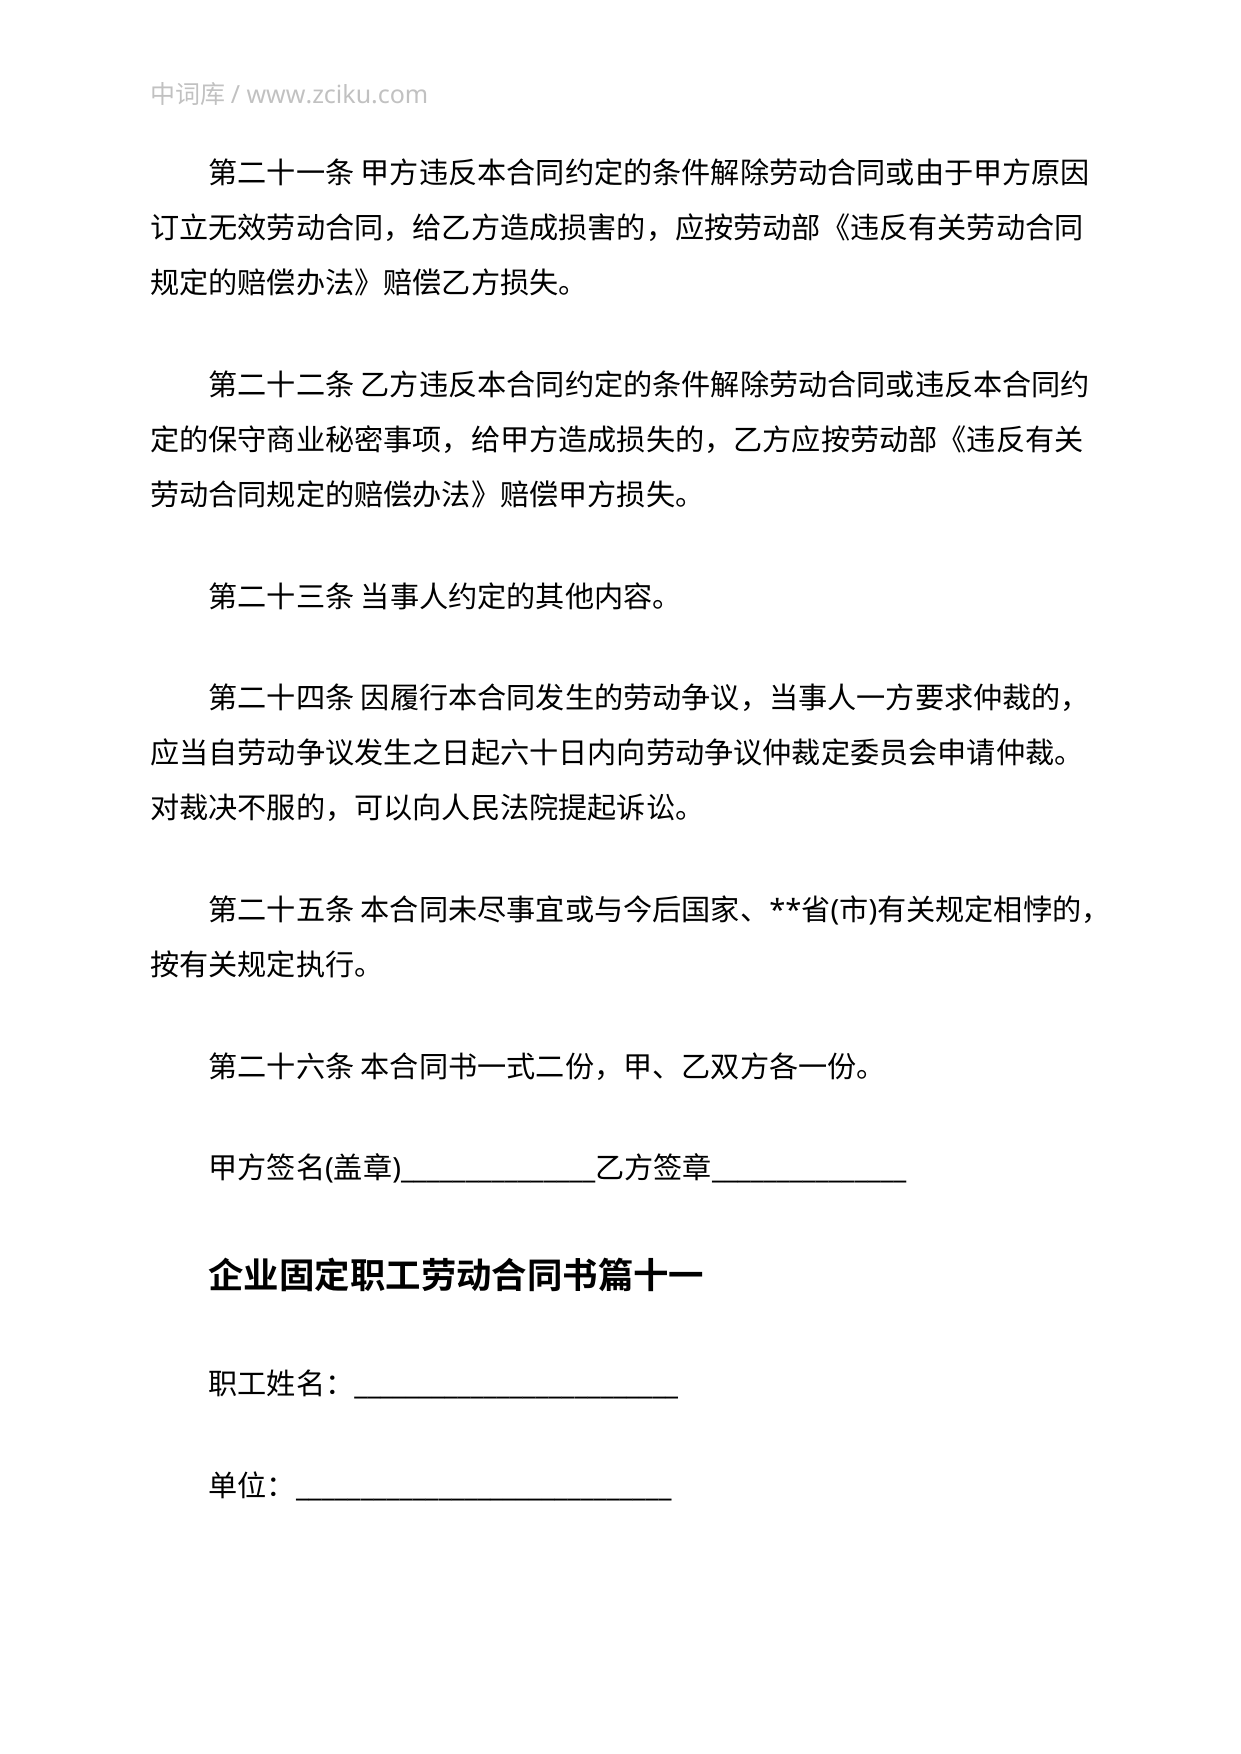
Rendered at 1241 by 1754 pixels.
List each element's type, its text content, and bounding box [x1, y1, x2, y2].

text 第二十六条 本合同书一式二份，甲、乙双方各一份。 [150, 1043, 1090, 1086]
text 第二十五条 本合同未尽事宜或与今后国家、**省(市)有关规定相悖的，按有关规定执行。 [150, 886, 1090, 984]
text 单位：_____________________________ [150, 1462, 1090, 1505]
text 第二十一条 甲方违反本合同约定的条件解除劳动合同或由于甲方原因订立无效劳动合同，给乙方造成损害的，应按劳动部《违反有关劳动合同规定的赔偿办法》赔偿乙方损失。 [150, 150, 1090, 302]
text 第二十二条 乙方违反本合同约定的条件解除劳动合同或违反本合同约定的保守商业秘密事项，给甲方造成损失的，乙方应按劳动部《违反有关劳动合同规定的赔偿办法》赔偿甲方损失。 [150, 362, 1090, 514]
text 甲方签名(盖章)_______________乙方签章_______________ [150, 1145, 1090, 1187]
text 企业固定职工劳动合同书篇十一 [150, 1247, 1090, 1298]
text 第二十四条 因履行本合同发生的劳动争议，当事人一方要求仲裁的，应当自劳动争议发生之日起六十日内向劳动争议仲裁定委员会申请仲裁。对裁决不服的，可以向人民法院提起诉讼。 [150, 675, 1090, 827]
text 第二十三条 当事人约定的其他内容。 [150, 573, 1090, 615]
text 职工姓名：_________________________ [150, 1360, 1090, 1403]
